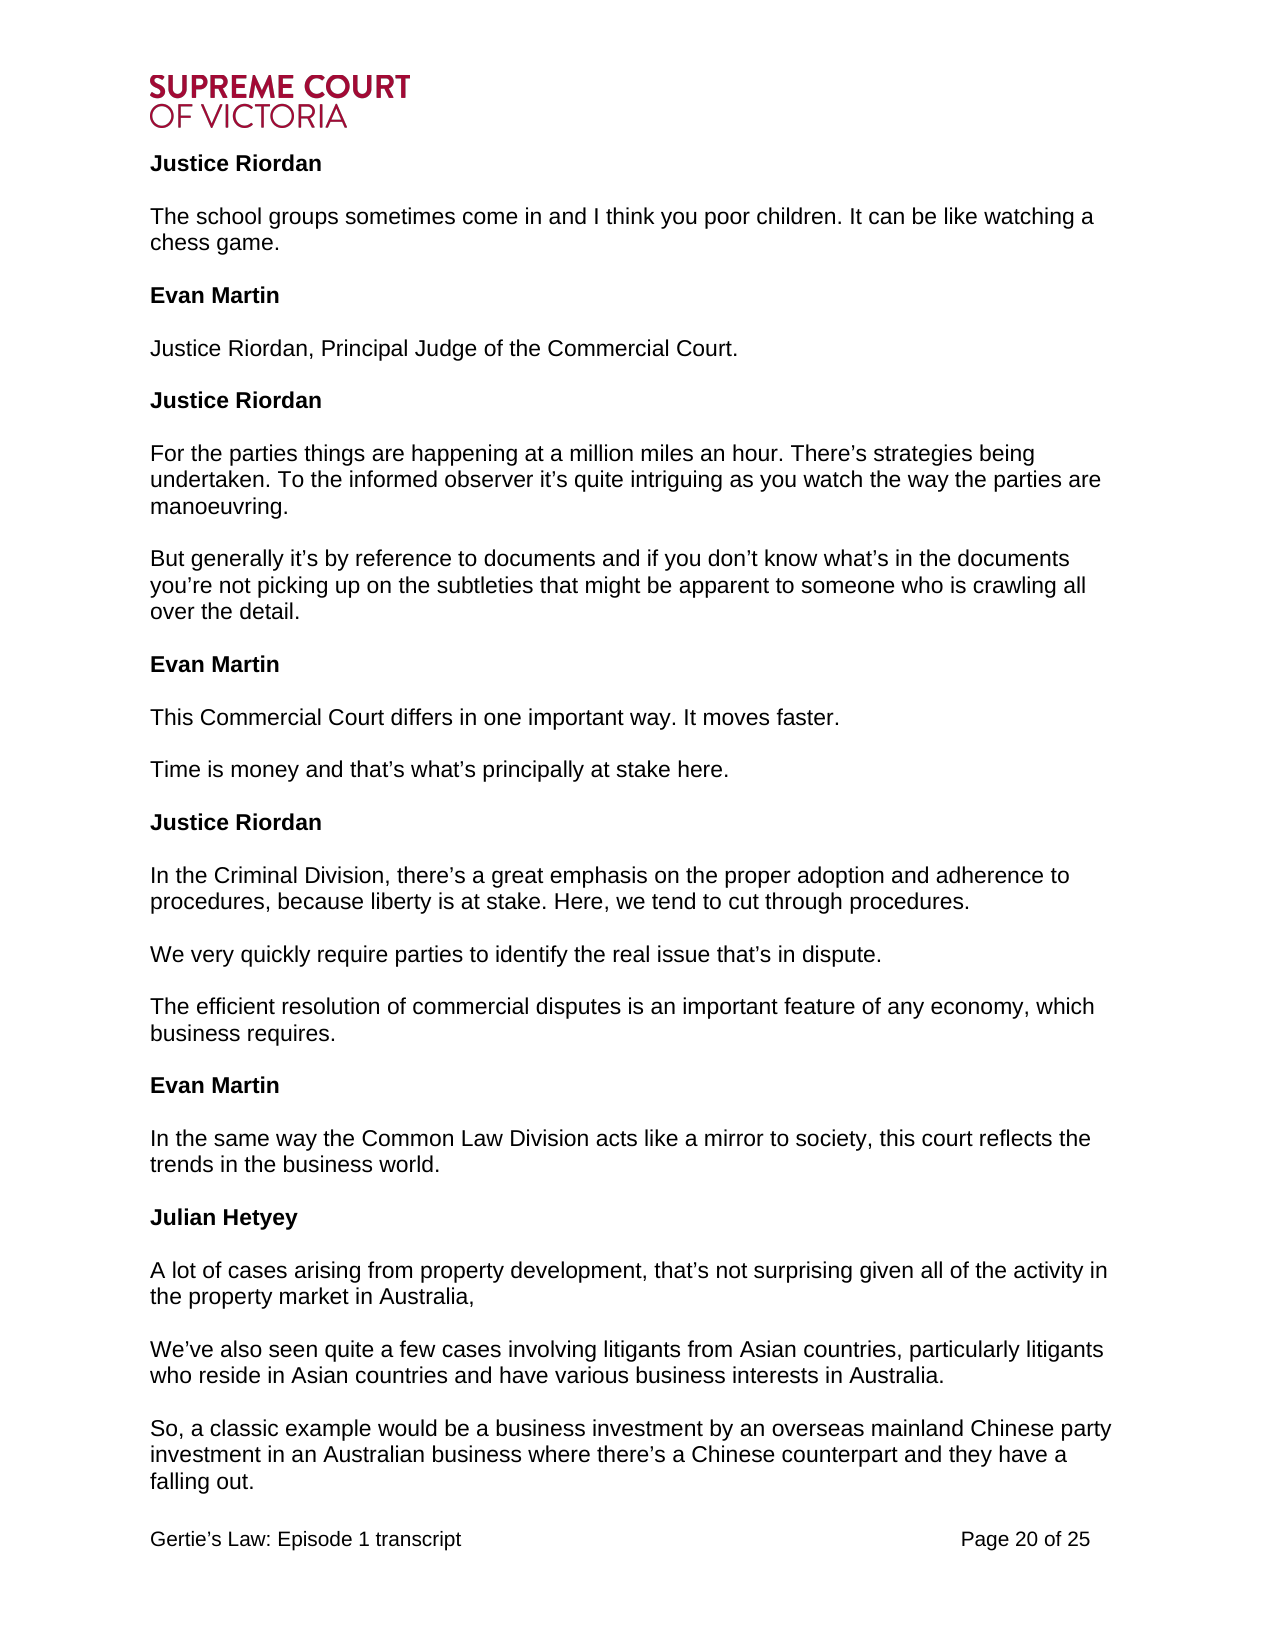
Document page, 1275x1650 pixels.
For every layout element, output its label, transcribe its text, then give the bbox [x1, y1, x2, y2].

text The efficient resolution of commercial disputes is an important feature of any economy, which business requires. [150, 993, 1125, 1046]
text Evan Martin [150, 282, 1125, 308]
text Justice Riordan [150, 150, 1125, 176]
text Julian Hetyey [150, 1204, 1125, 1231]
text The school groups sometimes come in and I think you poor children. It can be like watching a chess game. [150, 203, 1125, 255]
text In the Criminal Division, there’s a great emphasis on the proper adoption and adherence to procedures, because liberty is at stake. Here, we tend to cut through procedures. [150, 862, 1125, 914]
text In the same way the Common Law Division acts like a mirror to society, this court reflects the trends in the business world. [150, 1125, 1125, 1178]
text For the parties things are happening at a million miles an hour. There’s strategies being undertaken. To the informed observer it’s quite intriguing as you watch the way the parties are manoeuvring. But generally it’s by reference to documents and if you don’t know what’s in the documents you’re not picking up on the subtleties that might be apparent to someone who is crawling all over the detail. [150, 440, 1125, 624]
text So, a classic example would be a business investment by an overseas mainland Chinese party investment in an Australian business where there’s a Chinese counterpart and they have a falling out. [150, 1415, 1125, 1494]
text Time is money and that’s what’s principally at stake here. [150, 756, 1125, 782]
text A lot of cases arising from property development, that’s not surprising given all of the activity in the property market in Australia, [150, 1257, 1125, 1309]
text Evan Martin [150, 1072, 1125, 1099]
text Justice Riordan, Principal Judge of the Commercial Court. [150, 334, 1125, 361]
picture [150, 75, 410, 128]
text This Commercial Court differs in one important way. It moves faster. [150, 703, 1125, 730]
text We very quickly require parties to identify the real issue that’s in dispute. [150, 941, 1125, 967]
text Justice Riordan [150, 809, 1125, 835]
text Evan Martin [150, 651, 1125, 677]
text Justice Riordan [150, 387, 1125, 413]
text We’ve also seen quite a few cases involving litigants from Asian countries, particularly litigants who reside in Asian countries and have various business interests in Australia. [150, 1336, 1125, 1389]
